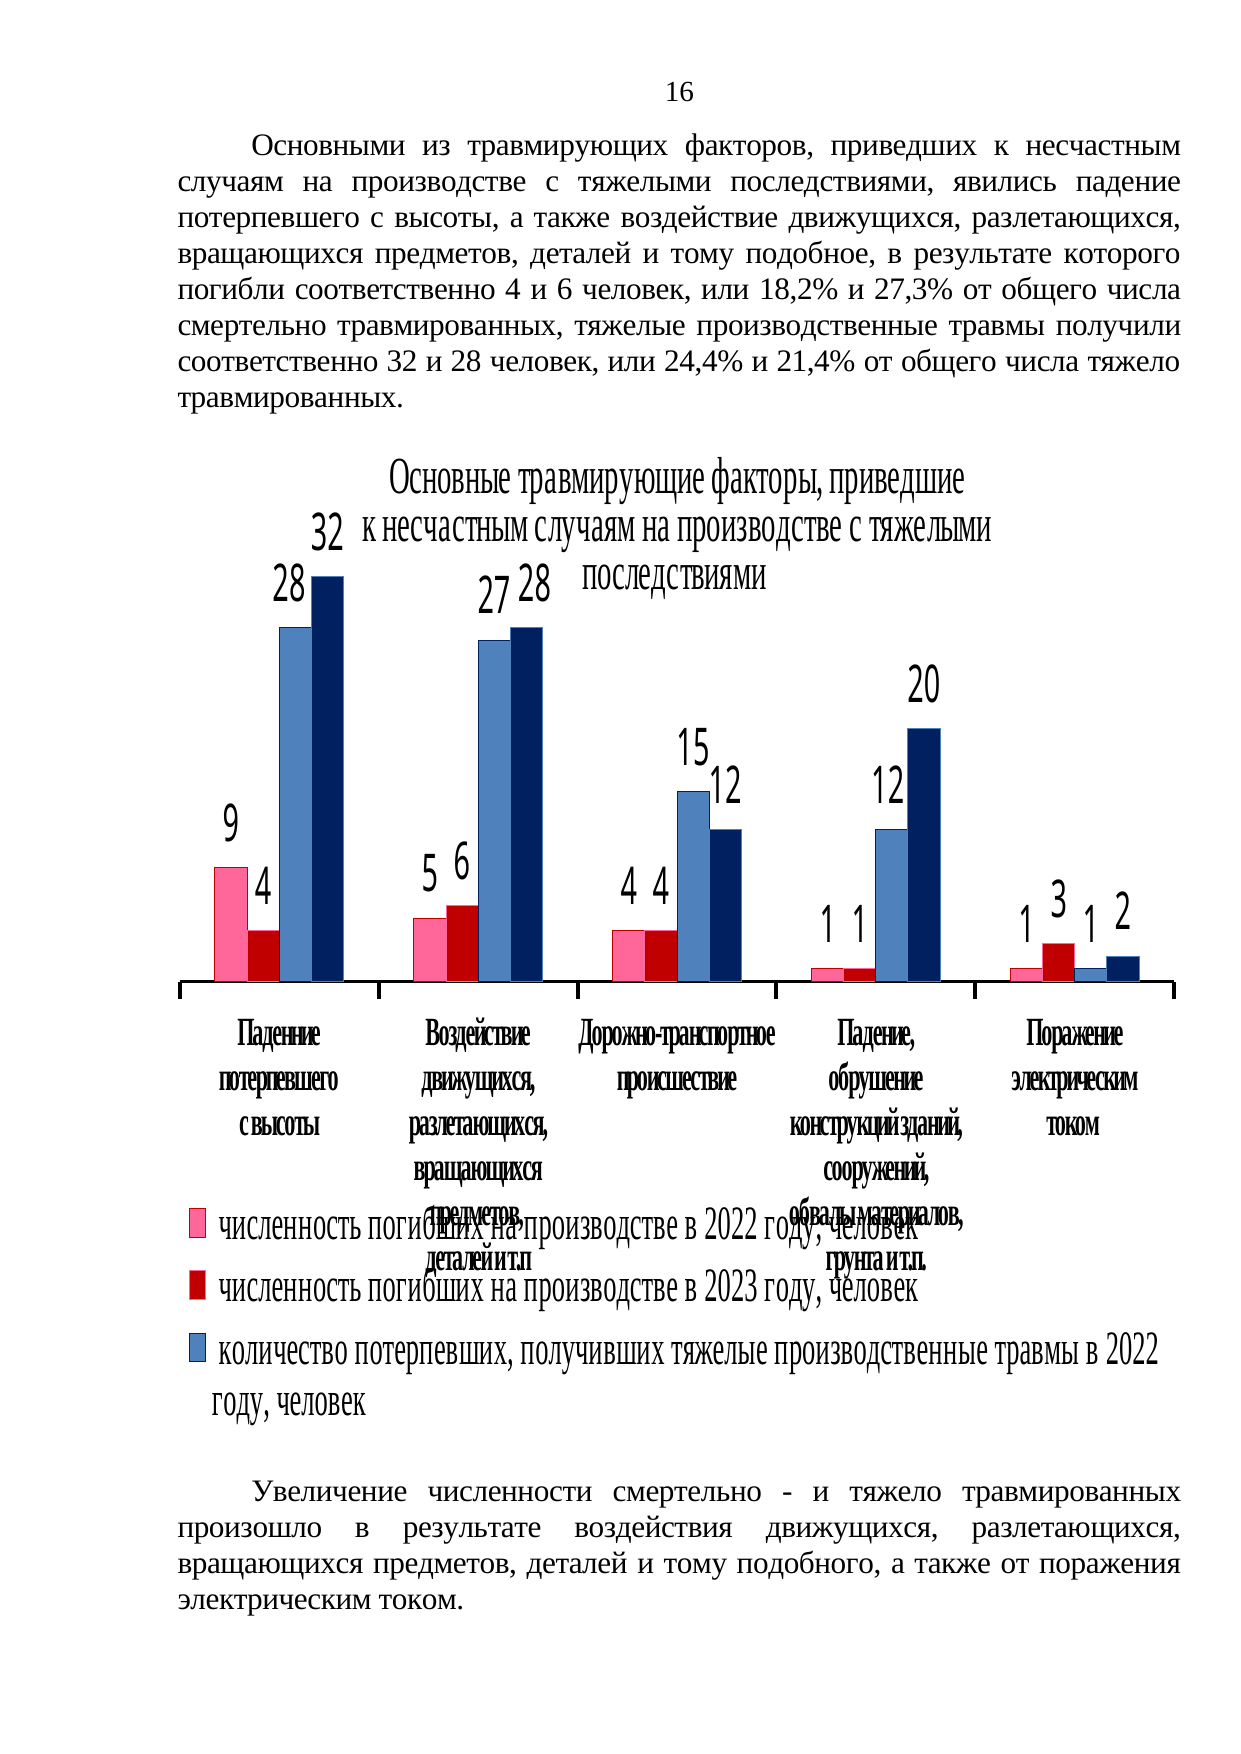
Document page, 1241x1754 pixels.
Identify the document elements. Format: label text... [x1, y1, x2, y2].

text Основными из травмирующих факторов, приведших к несчастным случаям на производстве с тяжелыми последствиями, явились падение потерпевшего с высоты, а также воздействие движущихся, разлетающихся, вращающихся предметов, деталей и тому подобное, в результате которого погибли соответственно 4 и 6 человек, или 18,2% и 27,3% от общего числа смертельно травмированных, тяжелые производственные травмы получили соответственно 32 и 28 человек, или 24,4% и 21,4% от общего числа тяжело травмированных. [177, 127, 1181, 414]
text Увеличение численности смертельно - и тяжело травмированных произошло в результате воздействия движущихся, разлетающихся, вращающихся предметов, деталей и тому подобного, а также от поражения электрическим током. [177, 1473, 1181, 1616]
